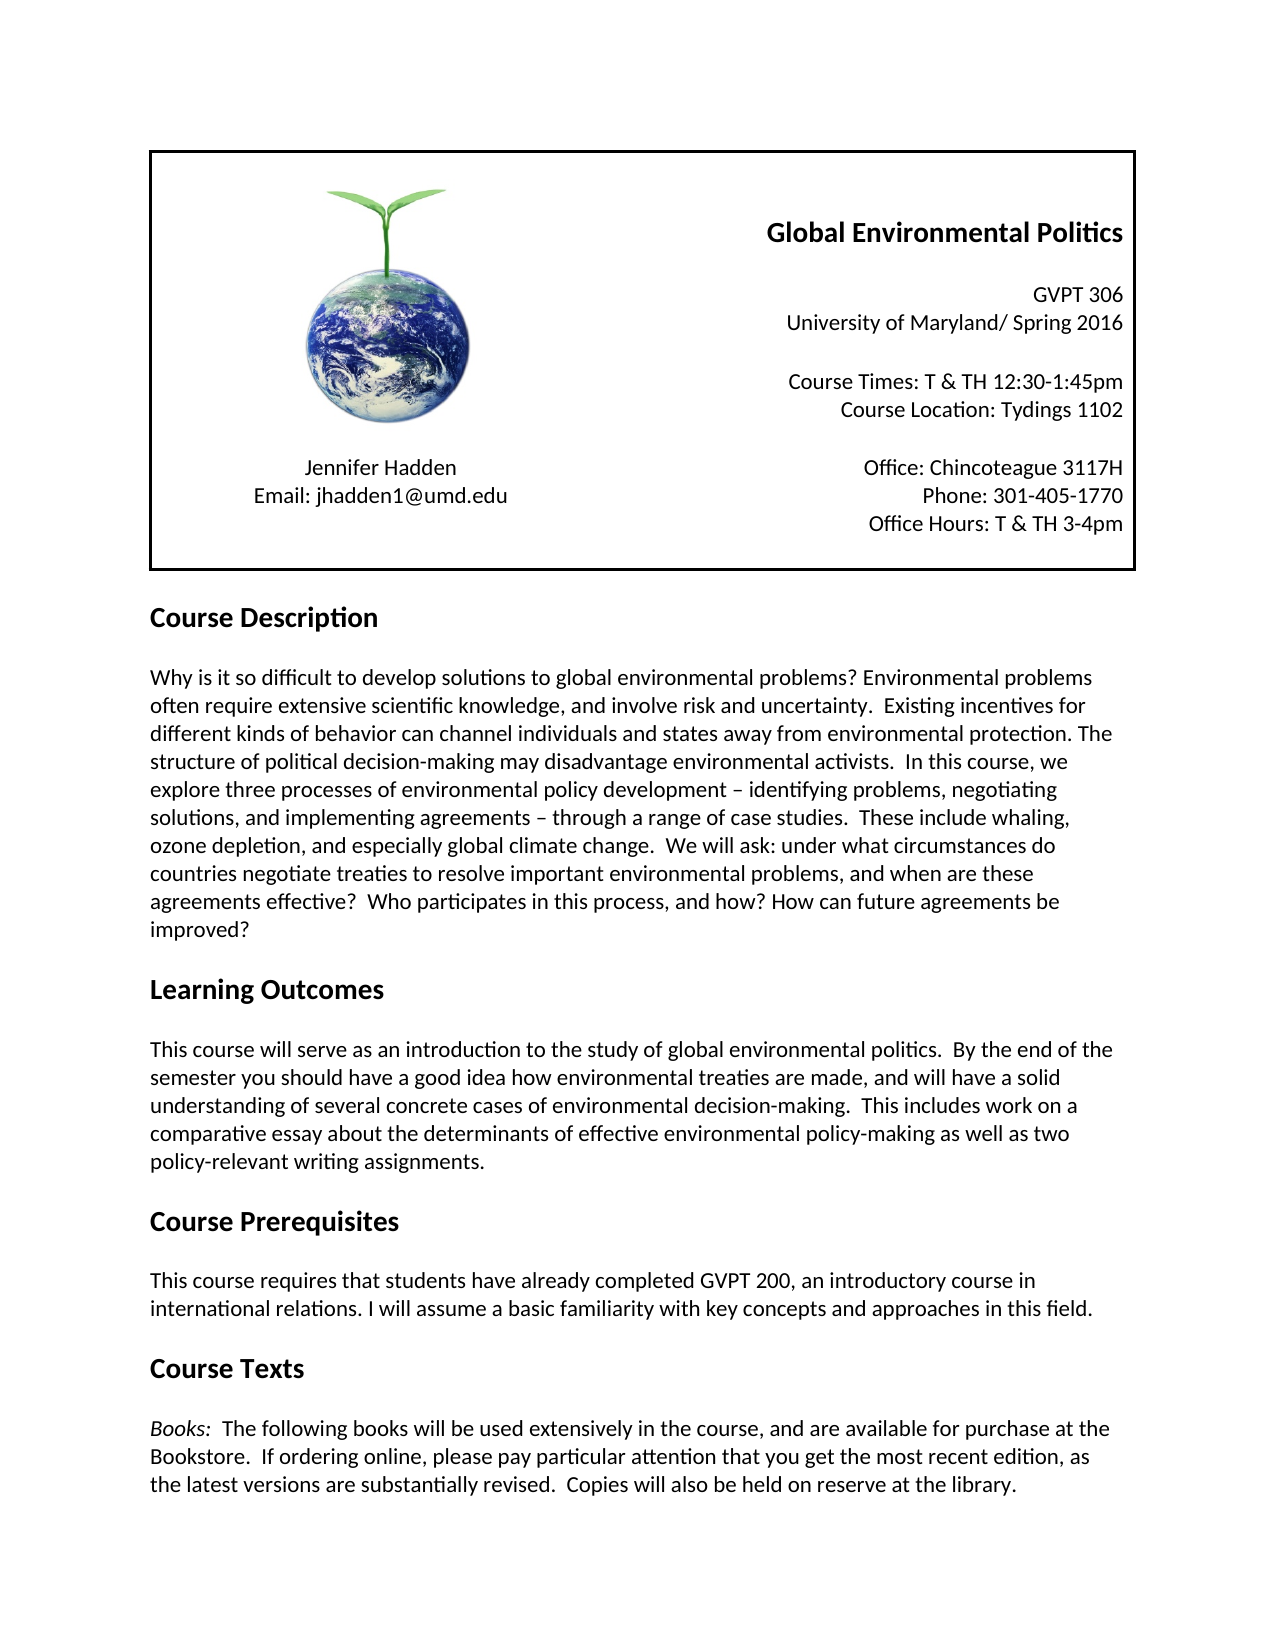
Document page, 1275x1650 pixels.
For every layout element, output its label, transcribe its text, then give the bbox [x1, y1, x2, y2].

table_header Global Environmental Politics GVPT 306 University of Maryland/ Spring 2016 Course Times: T & TH 12:30-1:45pm Course Location: Tydings 1102 [152, 153, 1133, 453]
text Why is it so difficult to develop solutions to global environmental problems? Environmental problems often require extensive scientific knowledge, and involve risk and uncertainty. Existing incentives for different kinds of behavior can channel individuals and states away from environmental protection. The structure of political decision-making may disadvantage environmental activists. In this course, we explore three processes of environmental policy development – identifying problems, negotiating solutions, and implementing agreements – through a range of case studies. These include whaling, ozone depletion, and especially global climate change. We will ask: under what circumstances do countries negotiate treaties to resolve important environmental problems, and when are these agreements effective? Who participates in this process, and how? How can future agreements be improved? [150, 663, 1125, 943]
table_cell Jennifer Hadden Email: jhadden1@umd.edu [152, 454, 611, 568]
table_cell Office: Chincoteague 3117H Phone: 301-405-1770 Office Hours: T & TH 3-4pm [611, 454, 1133, 568]
text Course Texts [150, 1351, 1125, 1386]
text This course requires that students have already completed GVPT 200, an introductory course in international relations. I will assume a basic familiarity with key concepts and approaches in this field. [150, 1266, 1125, 1322]
text Learning Outcomes [150, 971, 1125, 1007]
text This course will serve as an introduction to the study of global environmental politics. By the end of the semester you should have a good idea how environmental treaties are made, and will have a solid understanding of several concrete cases of environmental decision-making. This includes work on a comparative essay about the determinants of effective environmental policy-making as well as two policy-relevant writing assignments. [150, 1035, 1125, 1175]
text Books: The following books will be used extensively in the course, and are available for purchase at the Bookstore. If ordering online, please pay particular attention that you get the most recent edition, as the latest versions are substantially revised. Copies will also be held on reserve at the library. [150, 1414, 1125, 1498]
text Course Description [150, 599, 1050, 635]
text Course Prerequisites [150, 1203, 1125, 1238]
